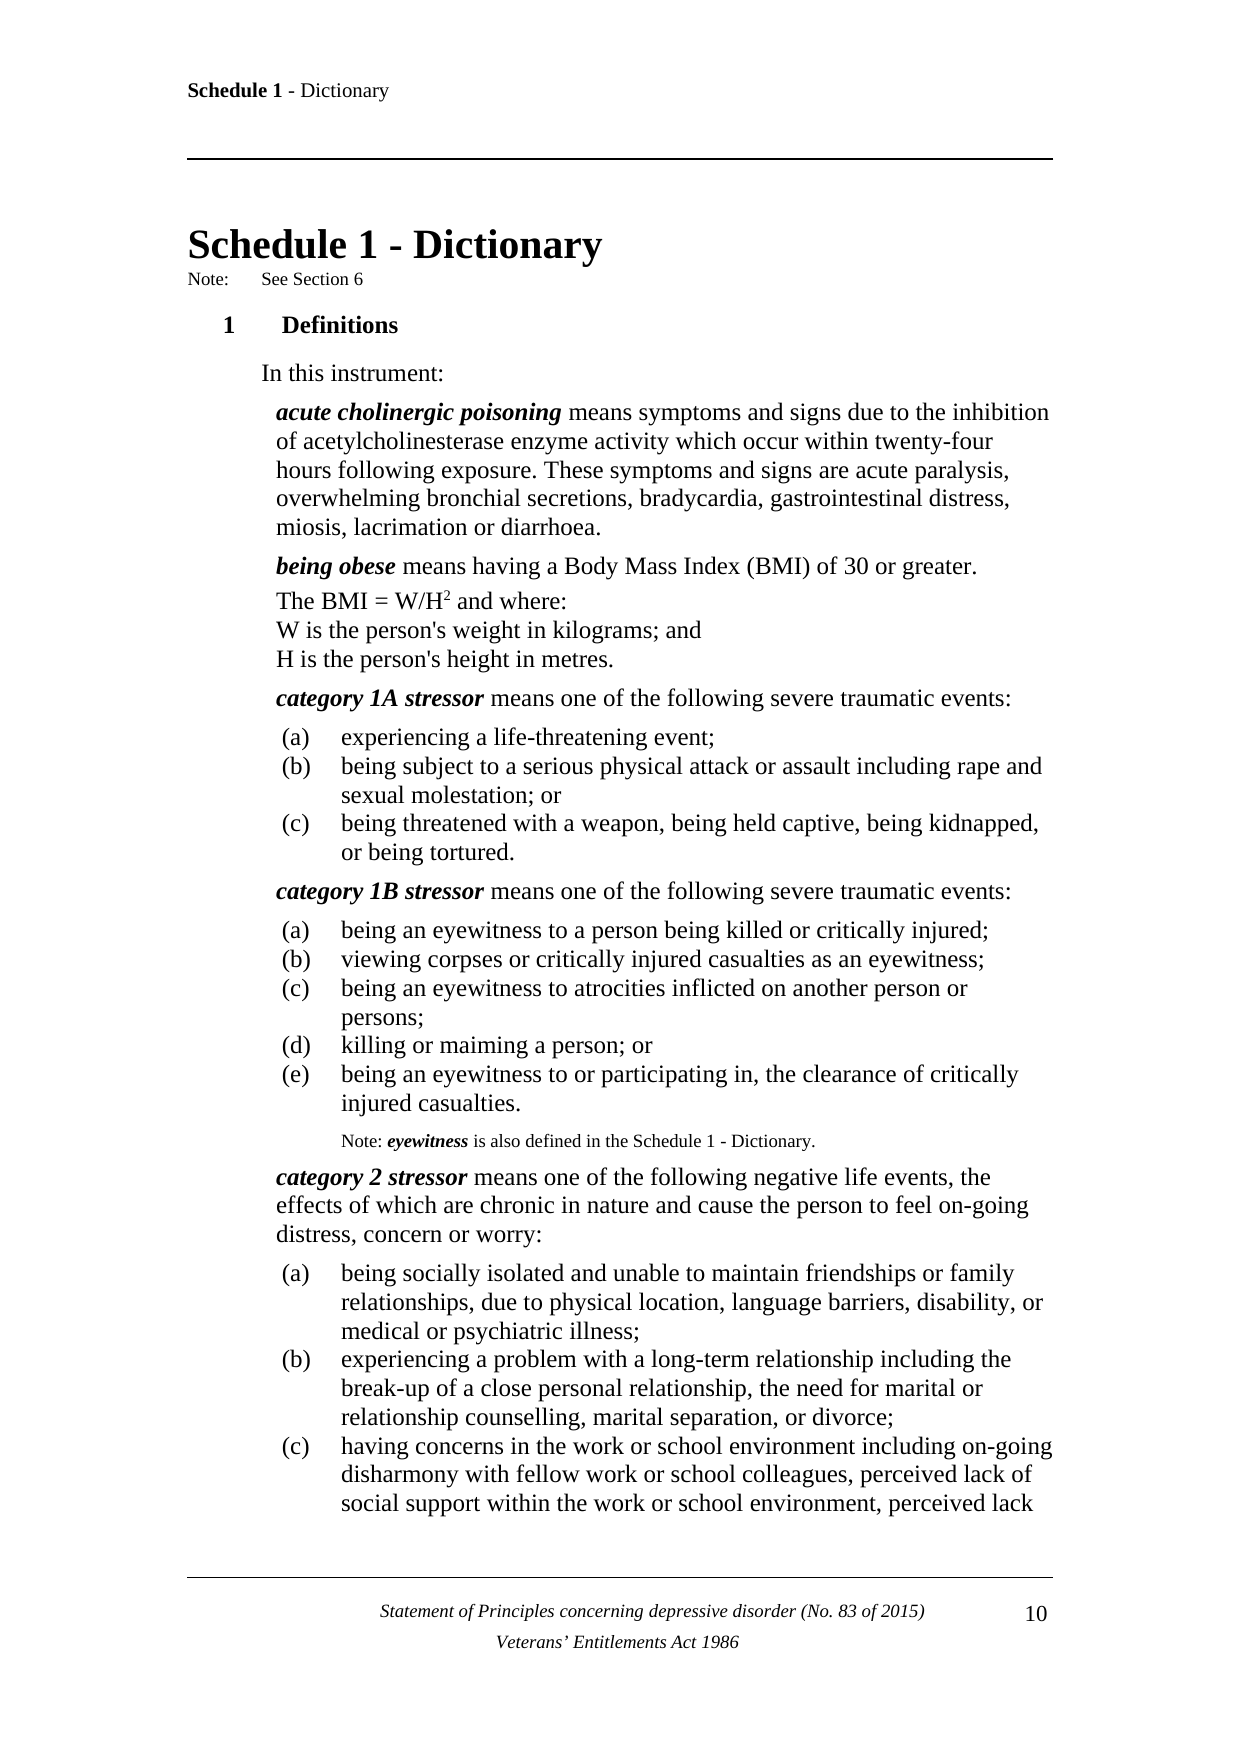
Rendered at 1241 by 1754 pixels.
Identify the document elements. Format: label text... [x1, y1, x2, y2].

text being socially isolated and unable to maintain friendships or family relationships, due to physical location, language barriers, disability, or medical or psychiatric illness; [282, 1258, 1053, 1344]
text H is the person's height in metres. [187, 644, 1053, 673]
text being an eyewitness to atrocities inflicted on another person or persons; [282, 973, 1053, 1031]
text being threatened with a weapon, being held captive, being kidnapped, or being tortured. [282, 808, 1053, 866]
text killing or maiming a person; or [282, 1031, 1053, 1059]
text experiencing a life-threatening event; [282, 722, 1053, 751]
text being obese means having a Body Mass Index (BMI) of 30 or greater. [187, 551, 1053, 580]
text being an eyewitness to or participating in, the clearance of critically injured casualties. [282, 1059, 1053, 1117]
text The BMI = W/H2 and where: [187, 586, 1053, 615]
text category 2 stressor means one of the following negative life events, the effects of which are chronic in nature and cause the person to feel on-going distress, concern or worry: [187, 1162, 1053, 1248]
text experiencing a problem with a long-term relationship including the break-up of a close personal relationship, the need for marital or relationship counselling, marital separation, or divorce; [282, 1344, 1053, 1431]
text being an eyewitness to a person being killed or critically injured; [282, 916, 1053, 944]
text In this instrument: [187, 358, 1053, 387]
text Note: eyewitness is also defined in the Schedule 1 - Dictionary. [341, 1129, 1053, 1151]
text acute cholinergic poisoning means symptoms and signs due to the inhibition of acetylcholinesterase enzyme activity which occur within twenty-four hours following exposure. These symptoms and signs are acute paralysis, overwhelming bronchial secretions, bradycardia, gastrointestinal distress, miosis, lacrimation or diarrhoea. [187, 397, 1053, 541]
text Definitions [223, 310, 1053, 339]
text W is the person's weight in kilograms; and [187, 615, 1053, 644]
text category 1B stressor means one of the following severe traumatic events: [187, 876, 1053, 905]
text Note: See Section 6 [187, 268, 1053, 289]
text viewing corpses or critically injured casualties as an eyewitness; [282, 944, 1053, 973]
text Schedule 1 - Dictionary [187, 220, 1053, 268]
text category 1A stressor means one of the following severe traumatic events: [187, 683, 1053, 712]
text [282, 1431, 1053, 1517]
text being subject to a serious physical attack or assault including rape and sexual molestation; or [282, 751, 1053, 808]
